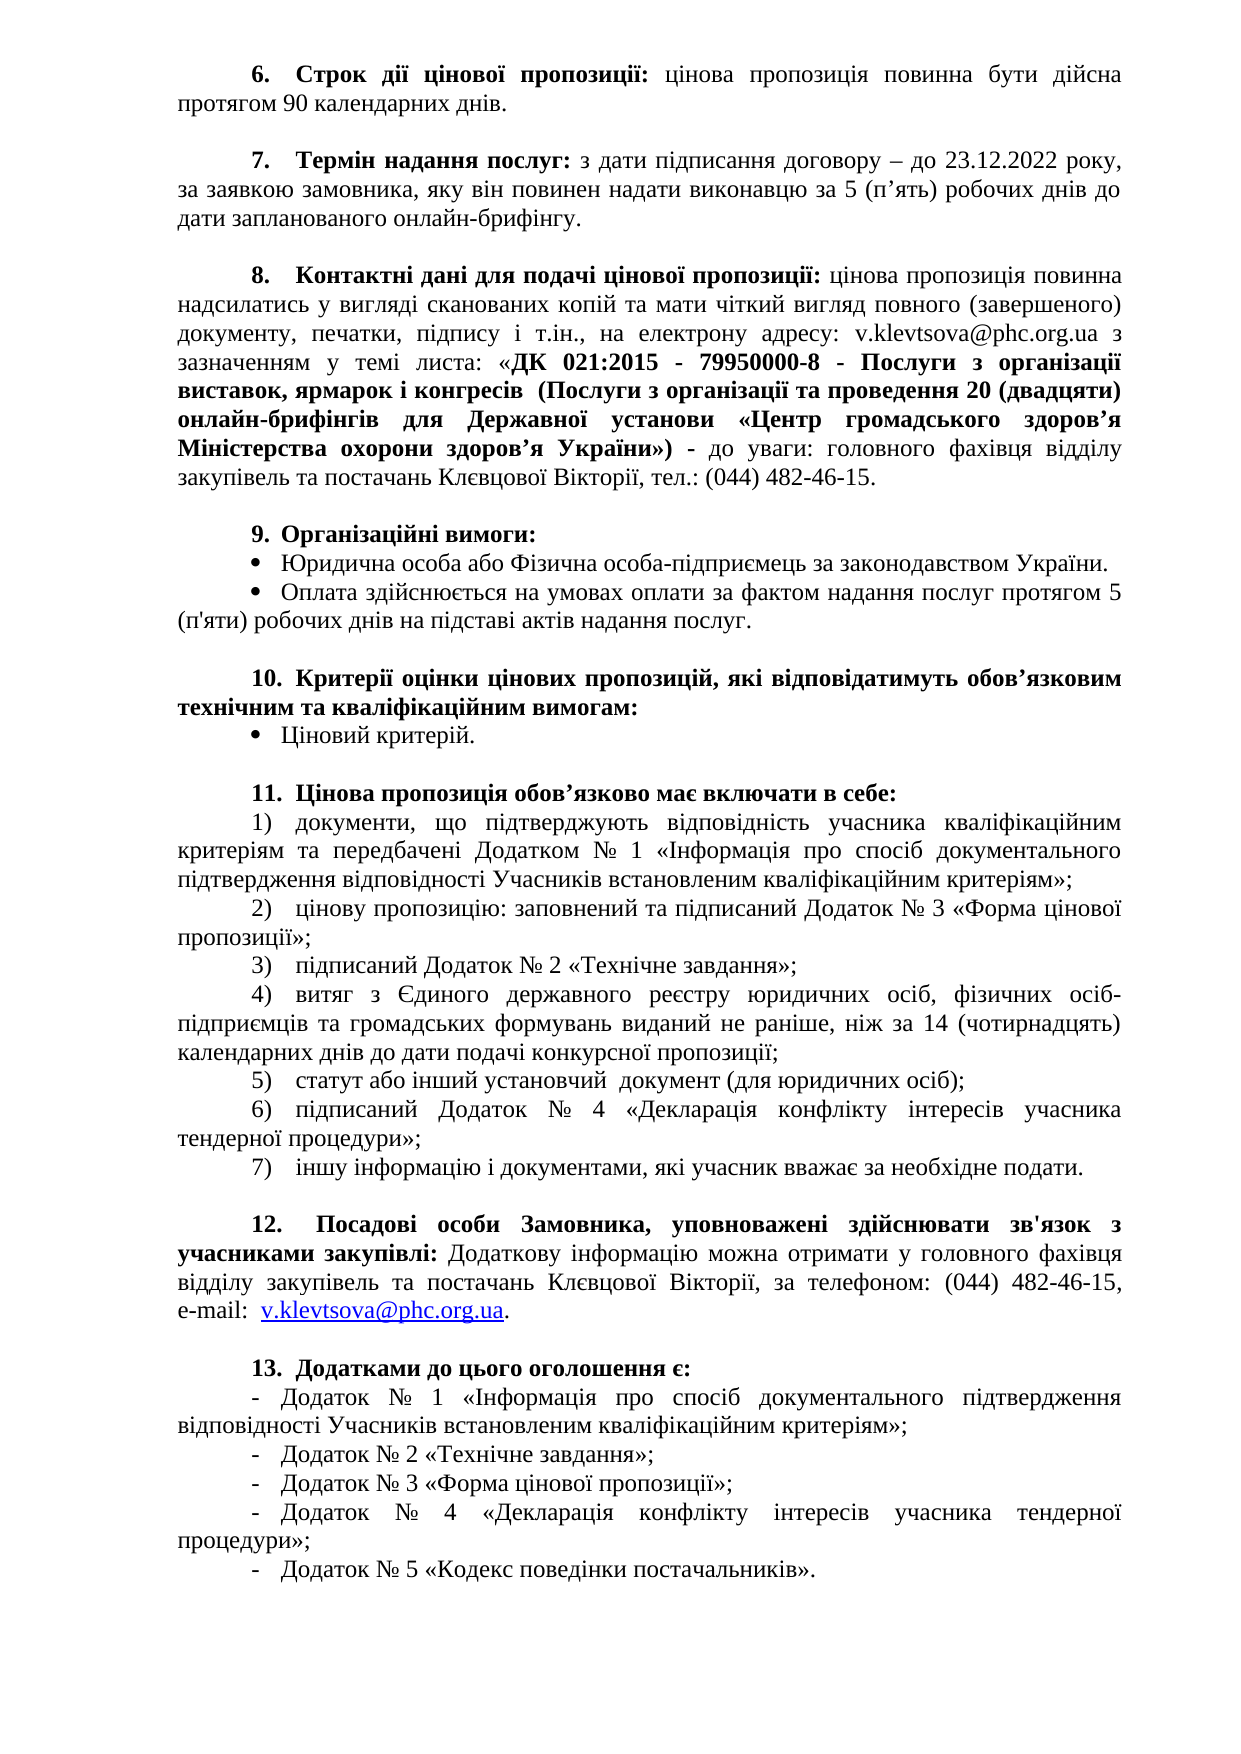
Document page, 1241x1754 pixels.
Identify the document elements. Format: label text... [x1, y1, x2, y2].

list Додаток № 5 «Кодекс поведінки постачальників». [177, 1554, 1122, 1583]
list Організаційні вимоги: [251, 519, 1122, 548]
list Додатками до цього оголошення є: [177, 1353, 1122, 1382]
list витяг з Єдиного державного реєстру юридичних осіб, фізичних осіб-підприємців та громадських формувань виданий не раніше, ніж за 14 (чотирнадцять) календарних днів до дати подачі конкурсної пропозиції; [177, 979, 1122, 1065]
list цінову пропозицію: заповнений та підписаний Додаток № 3 «Форма цінової пропозиції»; [177, 893, 1122, 950]
list Додаток № 4 «Декларація конфлікту інтересів учасника тендерної процедури»; [177, 1497, 1122, 1554]
list Цінова пропозиція обов’язково має включати в себе: [177, 778, 1122, 807]
list Юридична особа або Фізична особа-підприємець за законодавством України. [177, 548, 1122, 577]
list Строк дії цінової пропозиції: цінова пропозиція повинна бути дійсна протягом 90 календарних днів. [177, 59, 1122, 117]
list Додаток № 2 «Технічне завдання»; [177, 1439, 1122, 1468]
list Ціновий критерій. [177, 720, 1122, 749]
list документи, що підтверджують відповідність учасника кваліфікаційним критеріям та передбачені Додатком № 1 «Інформація про спосіб документального підтвердження відповідності Учасників встановленим кваліфікаційним критеріям»; [177, 807, 1122, 893]
list статут або інший установчий документ (для юридичних осіб); [177, 1065, 1122, 1094]
list підписаний Додаток № 4 «Декларація конфлікту інтересів учасника тендерної процедури»; [177, 1094, 1122, 1152]
list підписаний Додаток № 2 «Технічне завдання»; [177, 950, 1122, 979]
list Термін надання послуг: з дати підписання договору – до 23.12.2022 року, за заявкою замовника, яку він повинен надати виконавцю за 5 (п’ять) робочих днів до дати запланованого онлайн-брифінгу. [177, 145, 1122, 232]
list Додаток № 3 «Форма цінової пропозиції»; [177, 1468, 1122, 1497]
list Оплата здійснюється на умовах оплати за фактом надання послуг протягом 5 (п'яти) робочих днів на підставі актів надання послуг. [177, 577, 1122, 634]
list Контактні дані для подачі цінової пропозиції: цінова пропозиція повинна надсилатись у вигляді сканованих копій та мати чіткий вигляд повного (завершеного) документу, печатки, підпису і т.ін., на електрону адресу: v.klevtsova@phc.org.ua з зазначенням у темі листа: «ДК 021:2015 - 79950000-8 - Послуги з організації виставок, ярмарок і конгресів (Послуги з організації та проведення 20 (двадцяти) онлайн-брифінгів для Державної установи «Центр громадського здоров’я Міністерства охорони здоров’я України») - до уваги: головного фахівця відділу закупівель та постачань Клєвцової Вікторії, тел.: (044) 482-46-15. [177, 260, 1122, 490]
list Критерії оцінки цінових пропозицій, які відповідатимуть обов’язковим технічним та кваліфікаційним вимогам: [177, 663, 1122, 720]
list Додаток № 1 «Інформація про спосіб документального підтвердження відповідності Учасників встановленим кваліфікаційним критеріям»; [177, 1382, 1122, 1439]
list іншу інформацію і документами, які учасник вважає за необхідне подати. [177, 1152, 1122, 1180]
list Посадові особи Замовника, уповноважені здійснювати зв'язок з учасниками закупівлі: Додаткову інформацію можна отримати у головного фахівця відділу закупівель та постачань Клєвцової Вікторії, за телефоном: (044) 482-46-15, е-mail: v.klevtsova@phc.org.ua. [177, 1209, 1122, 1324]
